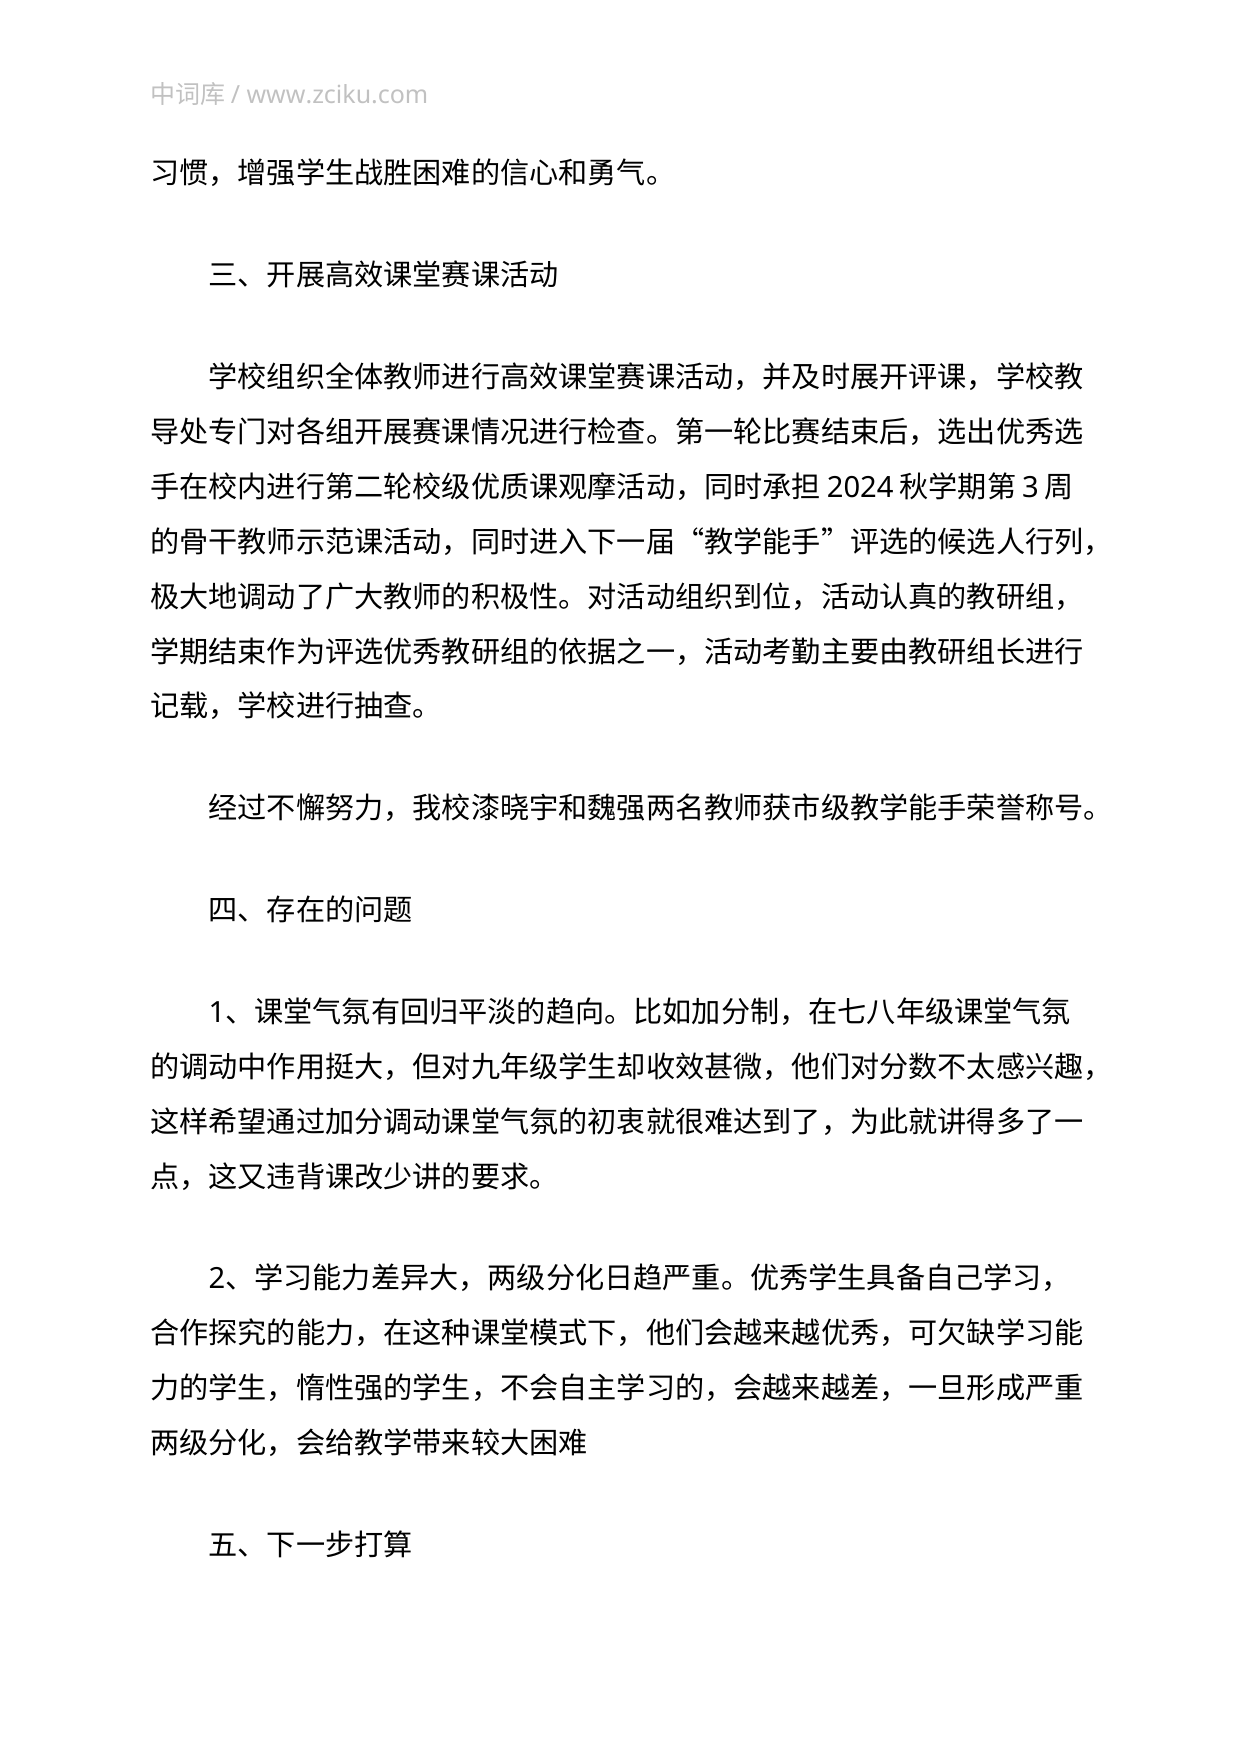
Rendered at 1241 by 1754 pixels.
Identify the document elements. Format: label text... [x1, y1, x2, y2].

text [150, 150, 1090, 192]
text 四、存在的问题 [150, 887, 1090, 929]
text 五、下一步打算 [150, 1521, 1090, 1564]
text 学校组织全体教师进行高效课堂赛课活动，并及时展开评课，学校教导处专门对各组开展赛课情况进行检查。第一轮比赛结束后，选出优秀选手在校内进行第二轮校级优质课观摩活动，同时承担2024秋学期第3周的骨干教师示范课活动，同时进入下一届“教学能手”评选的候选人行列，极大地调动了广大教师的积极性。对活动组织到位，活动认真的教研组，学期结束作为评选优秀教研组的依据之一，活动考勤主要由教研组长进行记载，学校进行抽查。 [150, 353, 1090, 725]
text 2、学习能力差异大，两级分化日趋严重。优秀学生具备自己学习，合作探究的能力，在这种课堂模式下，他们会越来越优秀，可欠缺学习能力的学生，惰性强的学生，不会自主学习的，会越来越差，一旦形成严重两级分化，会给教学带来较大困难 [150, 1255, 1090, 1462]
text 经过不懈努力，我校漆晓宇和魏强两名教师获市级教学能手荣誉称号。 [150, 785, 1090, 827]
text 三、开展高效课堂赛课活动 [150, 252, 1090, 294]
text 1、课堂气氛有回归平淡的趋向。比如加分制，在七八年级课堂气氛的调动中作用挺大，但对九年级学生却收效甚微，他们对分数不太感兴趣，这样希望通过加分调动课堂气氛的初衷就很难达到了，为此就讲得多了一点，这又违背课改少讲的要求。 [150, 988, 1090, 1195]
